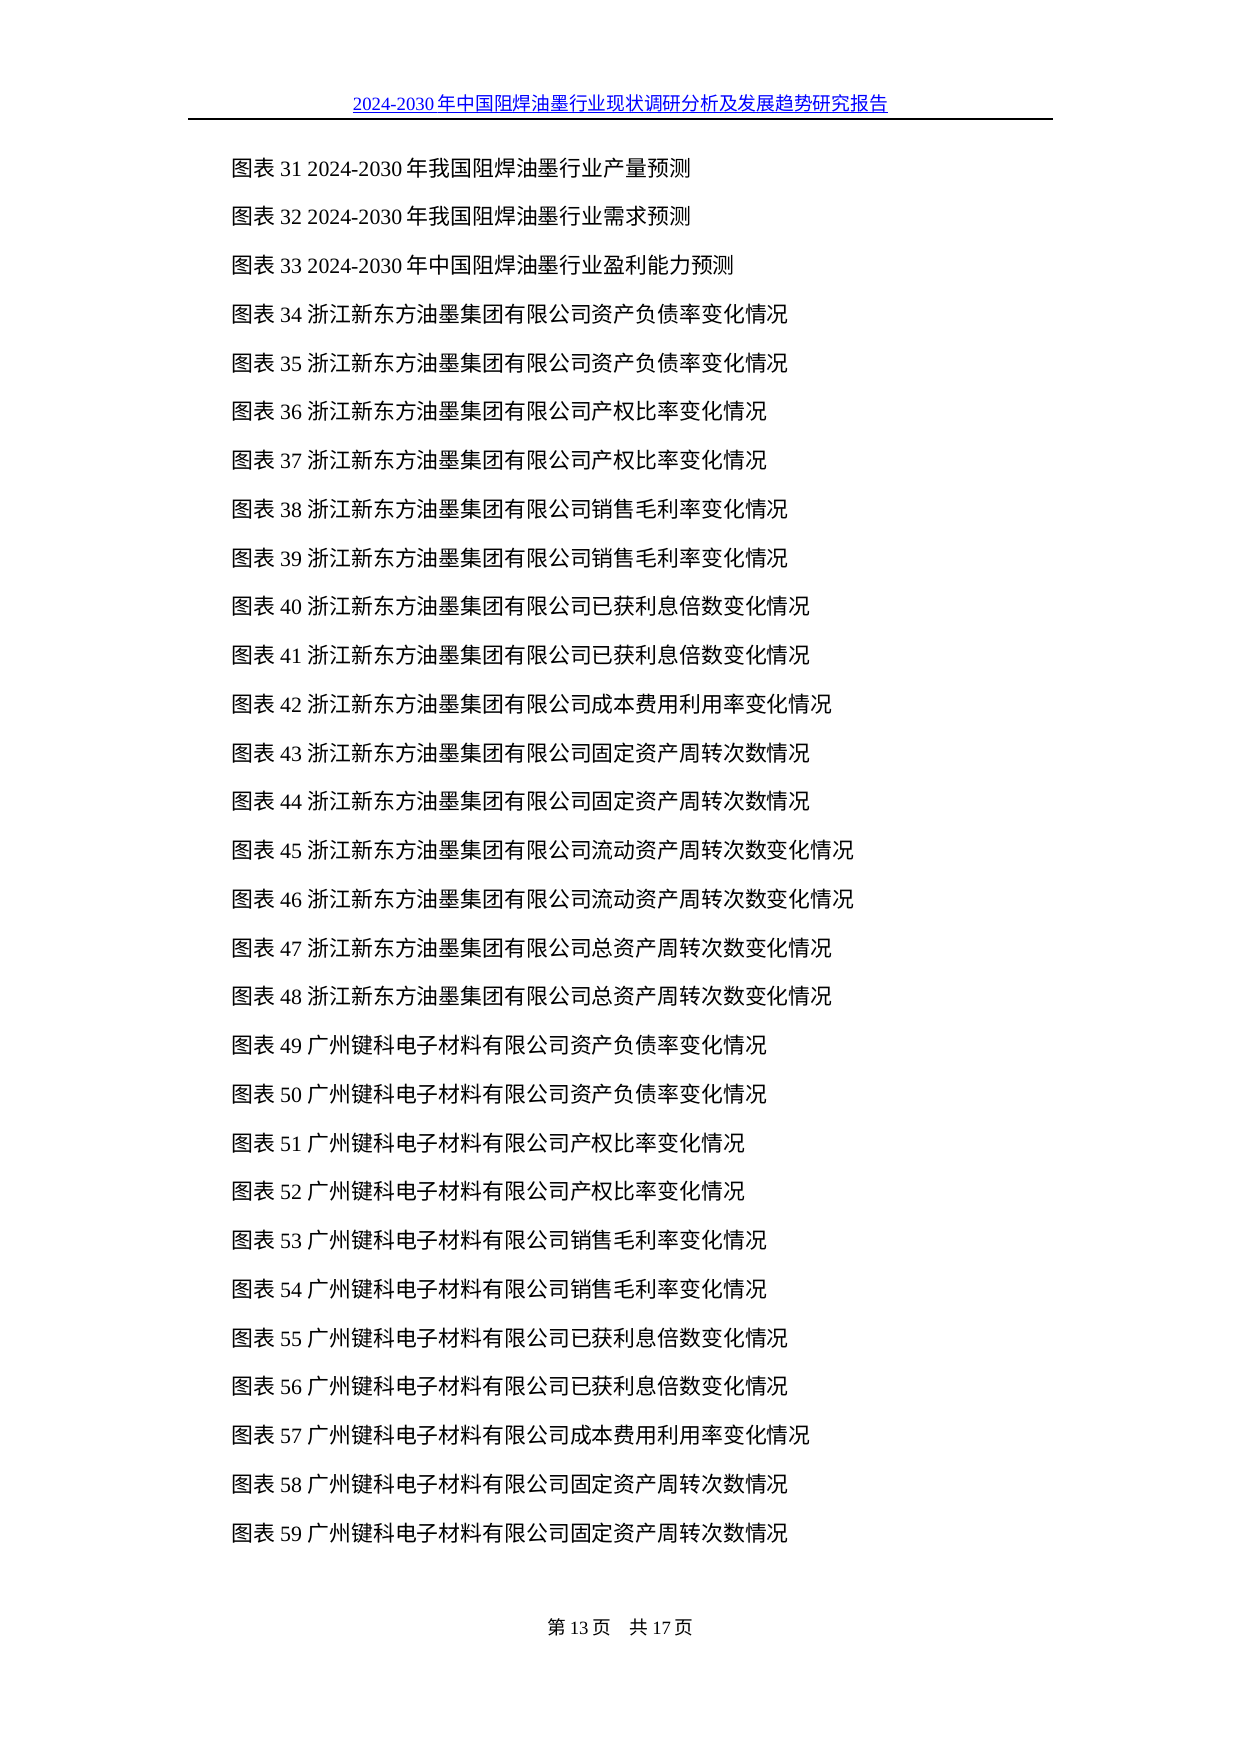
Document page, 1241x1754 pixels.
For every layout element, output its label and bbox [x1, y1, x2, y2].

text [187, 150, 1053, 1548]
